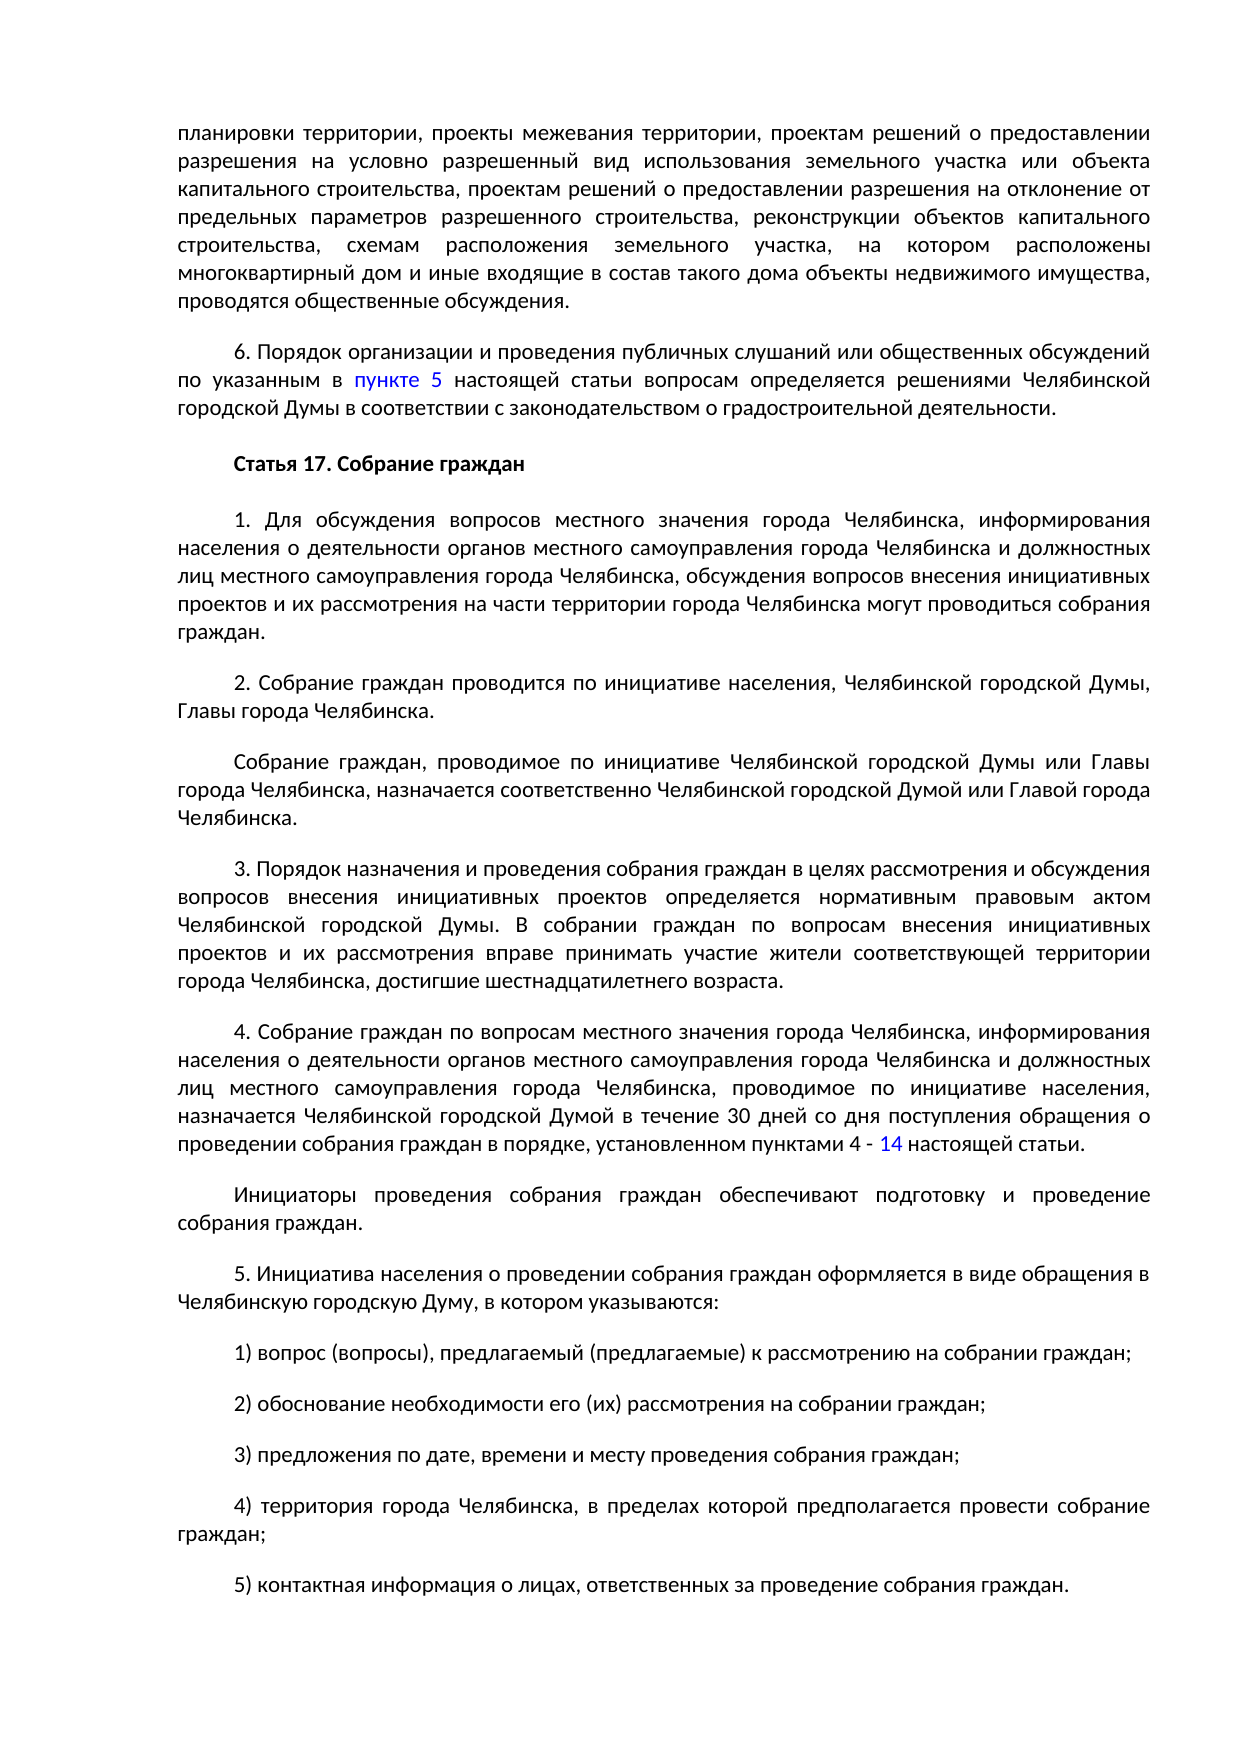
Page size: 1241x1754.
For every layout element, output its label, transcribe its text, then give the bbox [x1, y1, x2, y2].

text Инициаторы проведения собрания граждан обеспечивают подготовку и проведение собрания граждан. [177, 1180, 1152, 1236]
text 5) контактная информация о лицах, ответственных за проведение собрания граждан. [177, 1570, 1152, 1598]
text 4) территория города Челябинска, в пределах которой предполагается провести собрание граждан; [177, 1491, 1152, 1547]
text 3. Порядок назначения и проведения собрания граждан в целях рассмотрения и обсуждения вопросов внесения инициативных проектов определяется нормативным правовым актом Челябинской городской Думы. В собрании граждан по вопросам внесения инициативных проектов и их рассмотрения вправе принимать участие жители соответствующей территории города Челябинска, достигшие шестнадцатилетнего возраста. [177, 854, 1152, 994]
text 2) обоснование необходимости его (их) рассмотрения на собрании граждан; [177, 1389, 1152, 1417]
text 2. Собрание граждан проводится по инициативе населения, Челябинской городской Думы, Главы города Челябинска. [177, 668, 1152, 724]
text 5. Инициатива населения о проведении собрания граждан оформляется в виде обращения в Челябинскую городскую Думу, в котором указываются: [177, 1259, 1152, 1315]
text Собрание граждан, проводимое по инициативе Челябинской городской Думы или Главы города Челябинска, назначается соответственно Челябинской городской Думой или Главой города Челябинска. [177, 747, 1152, 831]
text 1. Для обсуждения вопросов местного значения города Челябинска, информирования населения о деятельности органов местного самоуправления города Челябинска и должностных лиц местного самоуправления города Челябинска, обсуждения вопросов внесения инициативных проектов и их рассмотрения на части территории города Челябинска могут проводиться собрания граждан. [177, 505, 1152, 645]
text 3) предложения по дате, времени и месту проведения собрания граждан; [177, 1440, 1152, 1468]
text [177, 118, 1152, 314]
text 6. Порядок организации и проведения публичных слушаний или общественных обсуждений по указанным в пункте 5 настоящей статьи вопросам определяется решениями Челябинской городской Думы в соответствии с законодательством о градостроительной деятельности. [177, 337, 1152, 421]
title Статья 17. Собрание граждан [177, 449, 1152, 477]
text 1) вопрос (вопросы), предлагаемый (предлагаемые) к рассмотрению на собрании граждан; [177, 1338, 1152, 1366]
text 4. Собрание граждан по вопросам местного значения города Челябинска, информирования населения о деятельности органов местного самоуправления города Челябинска и должностных лиц местного самоуправления города Челябинска, проводимое по инициативе населения, назначается Челябинской городской Думой в течение 30 дней со дня поступления обращения о проведении собрания граждан в порядке, установленном пунктами 4 - 14 настоящей статьи. [177, 1017, 1152, 1157]
